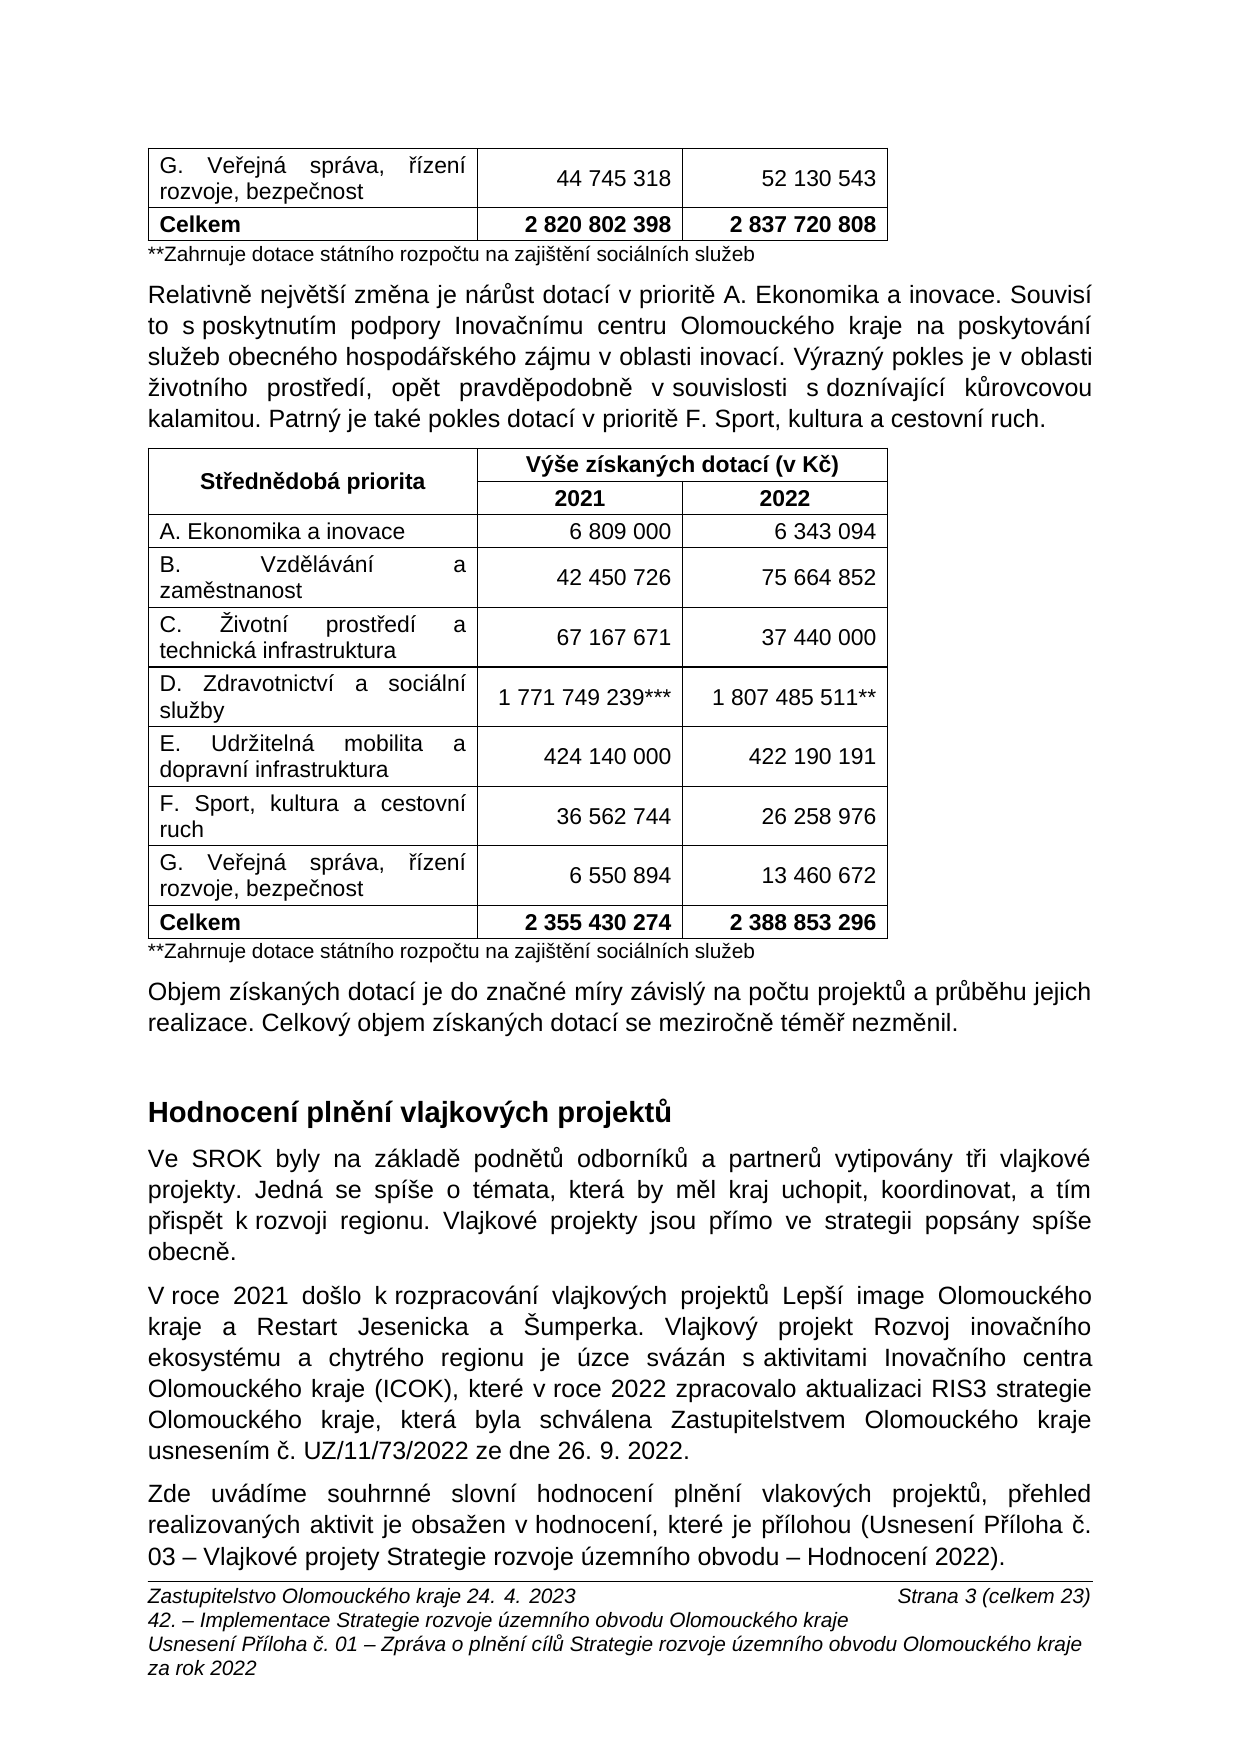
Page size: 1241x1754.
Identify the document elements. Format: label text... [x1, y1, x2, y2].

text **Zahrnuje dotace státního rozpočtu na zajištění sociálních služeb [148, 939, 1093, 963]
table_cell 2021 [478, 482, 682, 514]
table_cell A. Ekonomika a inovace [149, 515, 477, 547]
table_cell Celkem [149, 906, 477, 938]
text **Zahrnuje dotace státního rozpočtu na zajištění sociálních služeb [148, 241, 1093, 265]
table_cell 13 460 672 [683, 846, 887, 905]
text Zde uvádíme souhrnné slovní hodnocení plnění vlakových projektů, přehled realizovaných aktivit je obsažen v hodnocení, které je přílohou (Usnesení Příloha č. 03 – Vlajkové projety Strategie rozvoje územního obvodu – Hodnocení 2022). [148, 1479, 1093, 1570]
table_cell F. Sport, kultura a cestovní ruch [149, 787, 477, 845]
text V roce 2021 došlo k rozpracování vlajkových projektů Lepší image Olomouckého kraje a Restart Jesenicka a Šumperka. Vlajkový projekt Rozvoj inovačního ekosystému a chytrého regionu je úzce svázán s aktivitami Inovačního centra Olomouckého kraje (ICOK), které v roce 2022 zpracovalo aktualizaci RIS3 strategie Olomouckého kraje, která byla schválena Zastupitelstvem Olomouckého kraje usnesením č. UZ/11/73/2022 ze dne 26. 9. 2022. [148, 1281, 1093, 1465]
text Ve SROK byly na základě podnětů odborníků a partnerů vytipovány tři vlajkové projekty. Jedná se spíše o témata, která by měl kraj uchopit, koordinovat, a tím přispět k rozvoji regionu. Vlajkové projekty jsou přímo ve strategii popsány spíše obecně. [148, 1144, 1093, 1266]
text Relativně největší změna je nárůst dotací v prioritě A. Ekonomika a inovace. Souvisí to s poskytnutím podpory Inovačnímu centru Olomouckého kraje na poskytování služeb obecného hospodářského zájmu v oblasti inovací. Výrazný pokles je v oblasti životního prostředí, opět pravděpodobně v souvislosti s doznívající kůrovcovou kalamitou. Patrný je také pokles dotací v prioritě F. Sport, kultura a cestovní ruch. [148, 280, 1093, 433]
table_header Výše získaných dotací (v Kč) [478, 449, 887, 481]
table_cell 1 771 749 239*** [478, 668, 682, 726]
table_cell G. Veřejná správa, řízení rozvoje, bezpečnost [149, 846, 477, 905]
table_cell B. Vzdělávání a zaměstnanost [149, 548, 477, 607]
table_cell 52 130 543 [683, 149, 887, 207]
table_cell 36 562 744 [478, 787, 682, 845]
table_cell 2 388 853 296 [683, 906, 887, 938]
table_cell C. Životní prostředí a technická infrastruktura [149, 608, 477, 666]
table_cell 2 355 430 274 [478, 906, 682, 938]
table_cell Celkem [149, 208, 477, 240]
text Objem získaných dotací je do značné míry závislý na počtu projektů a průběhu jejich realizace. Celkový objem získaných dotací se meziročně téměř nezměnil. [148, 977, 1093, 1037]
table_cell 2022 [683, 482, 887, 514]
table_cell 6 343 094 [683, 515, 887, 547]
table_cell 67 167 671 [478, 608, 682, 666]
table_cell E. Udržitelná mobilita a dopravní infrastruktura [149, 727, 477, 786]
table_cell 44 745 318 [478, 149, 682, 207]
table_cell D. Zdravotnictví a sociální služby [149, 668, 477, 726]
table_cell 2 837 720 808 [683, 208, 887, 240]
table_cell 6 809 000 [478, 515, 682, 547]
table_cell 6 550 894 [478, 846, 682, 905]
table_cell 26 258 976 [683, 787, 887, 845]
table_cell 424 140 000 [478, 727, 682, 786]
table_cell 422 190 191 [683, 727, 887, 786]
table_cell G. Veřejná správa, řízení rozvoje, bezpečnost [149, 149, 477, 207]
table_cell 37 440 000 [683, 608, 887, 666]
table_cell 1 807 485 511** [683, 668, 887, 726]
table_cell 42 450 726 [478, 548, 682, 607]
table_header Střednědobá priorita [149, 449, 477, 514]
table_cell 2 820 802 398 [478, 208, 682, 240]
text Hodnocení plnění vlajkových projektů [148, 1095, 1093, 1129]
table_cell 75 664 852 [683, 548, 887, 607]
